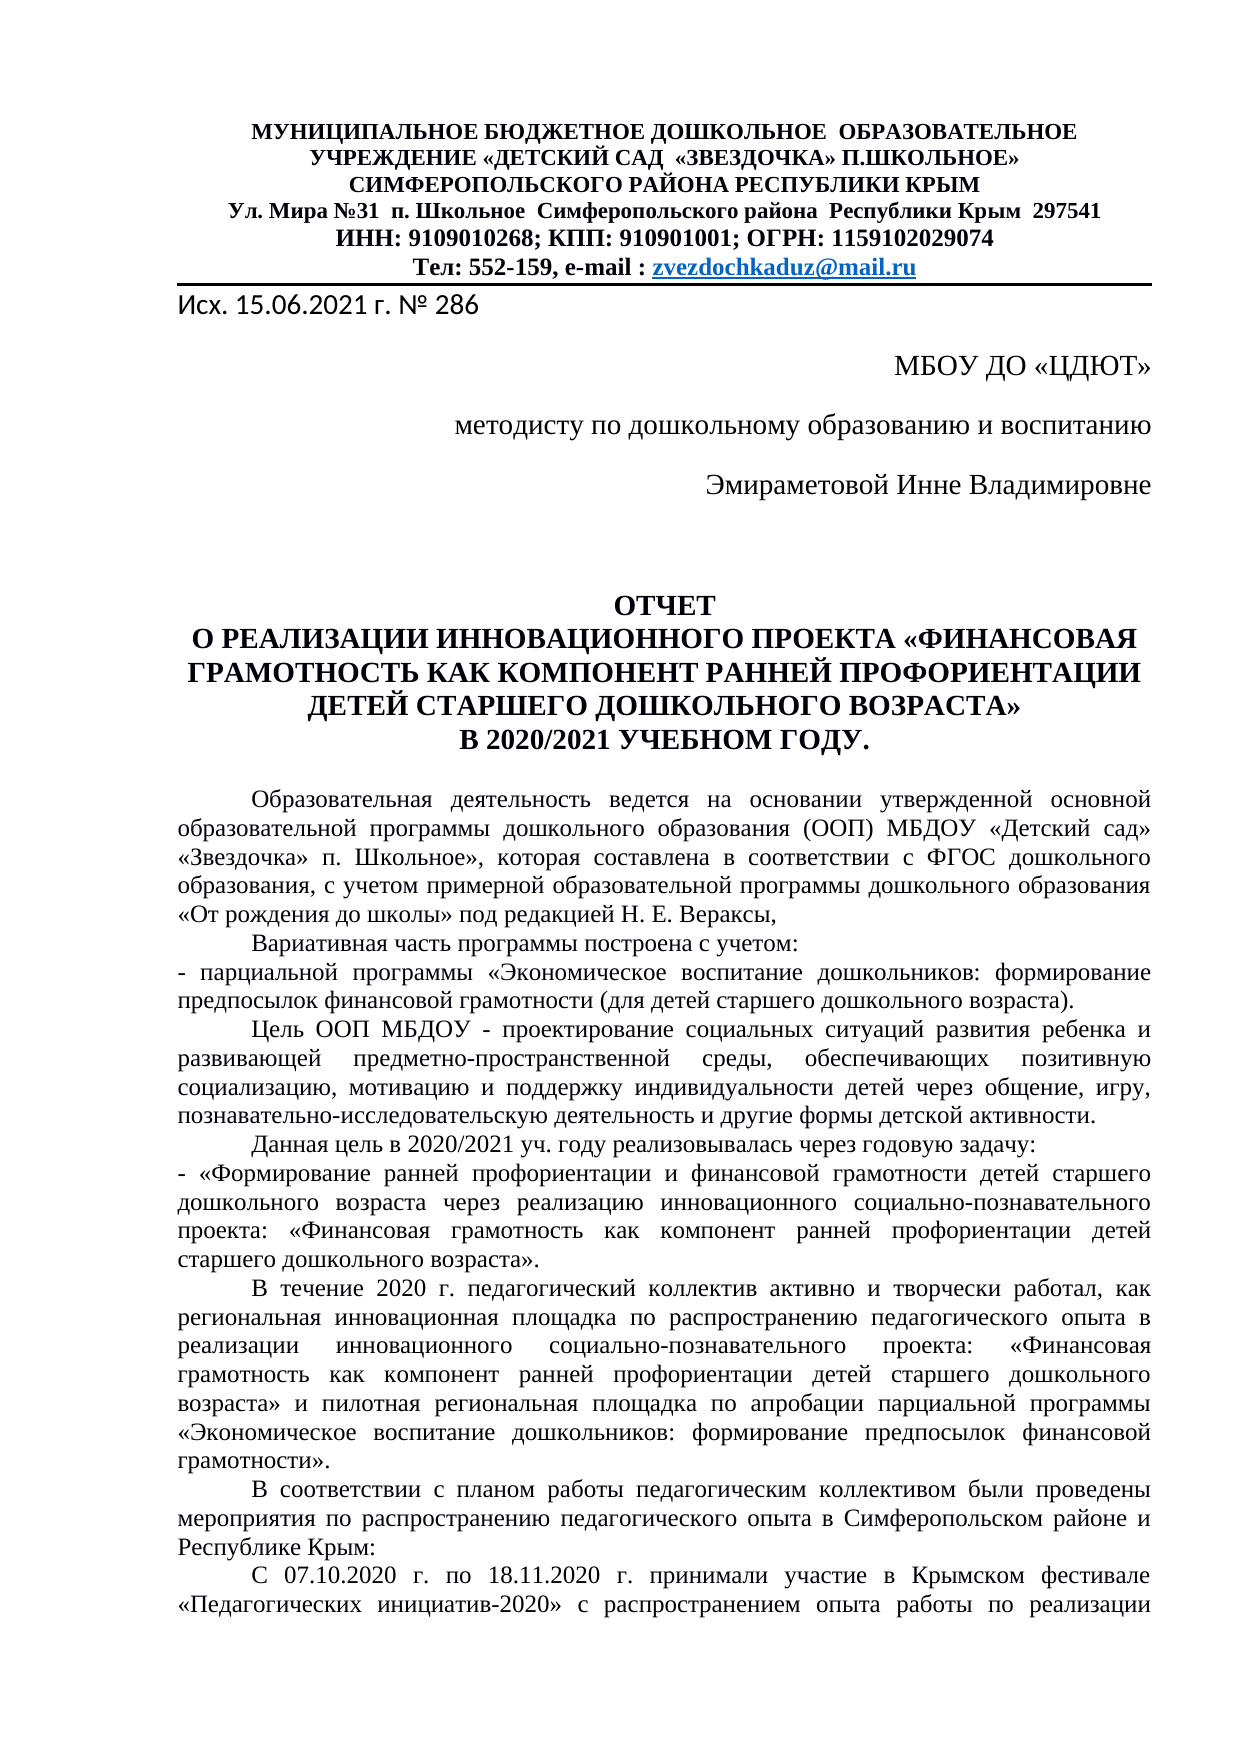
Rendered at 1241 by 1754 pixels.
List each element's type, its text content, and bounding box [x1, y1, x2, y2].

text В течение 2020 г. педагогический коллектив активно и творчески работал, как региональная инновационная площадка по распространению педагогического опыта в реализации инновационного социально-познавательного проекта: «Финансовая грамотность как компонент ранней профориентации детей старшего дошкольного возраста» и пилотная региональная площадка по апробации парциальной программы «Экономическое воспитание дошкольников: формирование предпосылок финансовой грамотности». [177, 1273, 1152, 1474]
text методисту по дошкольному образованию и воспитанию [177, 407, 1152, 441]
text - парциальной программы «Экономическое воспитание дошкольников: формирование предпосылок финансовой грамотности (для детей старшего дошкольного возраста). [177, 957, 1152, 1014]
text В 2020/2021 УЧЕБНОМ ГОДУ. [177, 722, 1152, 756]
text Тел: 552-159, е-mail : zvezdochkaduz@mail.ru [177, 252, 1152, 283]
text Эмираметовой Инне Владимировне [177, 467, 1152, 500]
text ОТЧЕТ [177, 588, 1152, 621]
text Ул. Мира №31 п. Школьное Симферопольского района Республики Крым 297541 [177, 197, 1152, 223]
text СИМФЕРОПОЛЬСКОГО РАЙОНА РЕСПУБЛИКИ КРЫМ [177, 171, 1152, 197]
text Данная цель в 2020/2021 уч. году реализовывалась через годовую задачу: [177, 1129, 1152, 1158]
text В соответствии с планом работы педагогическим коллективом были проведены мероприятия по распространению педагогического опыта в Симферопольском районе и Республике Крым: [177, 1474, 1152, 1561]
text О РЕАЛИЗАЦИИ ИННОВАЦИОННОГО ПРОЕКТА «ФИНАНСОВАЯ ГРАМОТНОСТЬ КАК КОМПОНЕНТ РАННЕЙ ПРОФОРИЕНТАЦИИ ДЕТЕЙ СТАРШЕГО ДОШКОЛЬНОГО ВОЗРАСТА» [177, 621, 1152, 722]
text МУНИЦИПАЛЬНОЕ БЮДЖЕТНОЕ ДОШКОЛЬНОЕ ОБРАЗОВАТЕЛЬНОЕ УЧРЕЖДЕНИЕ «ДЕТСКИЙ САД «ЗВЕЗДОЧКА» П.ШКОЛЬНОЕ» [177, 118, 1152, 171]
text Исх. 15.06.2021 г. № 286 [177, 286, 1152, 322]
text ИНН: 9109010268; КПП: 910901001; ОГРН: 1159102029074 [177, 223, 1152, 252]
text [177, 1561, 1152, 1618]
text - «Формирование ранней профориентации и финансовой грамотности детей старшего дошкольного возраста через реализацию инновационного социально-познавательного проекта: «Финансовая грамотность как компонент ранней профориентации детей старшего дошкольного возраста». [177, 1158, 1152, 1273]
text Образовательная деятельность ведется на основании утвержденной основной образовательной программы дошкольного образования (ООП) МБДОУ «Детский сад» «Звездочка» п. Школьное», которая составлена в соответствии с ФГОС дошкольного образования, с учетом примерной образовательной программы дошкольного образования «От рождения до школы» под редакцией Н. Е. Вераксы, [177, 784, 1152, 928]
text Цель ООП МБДОУ - проектирование социальных ситуаций развития ребенка и развивающей предметно-пространственной среды, обеспечивающих позитивную социализацию, мотивацию и поддержку индивидуальности детей через общение, игру, познавательно-исследовательскую деятельность и другие формы детской активности. [177, 1014, 1152, 1129]
text Вариативная часть программы построена с учетом: [177, 928, 1152, 957]
text МБОУ ДО «ЦДЮТ» [177, 348, 1152, 382]
